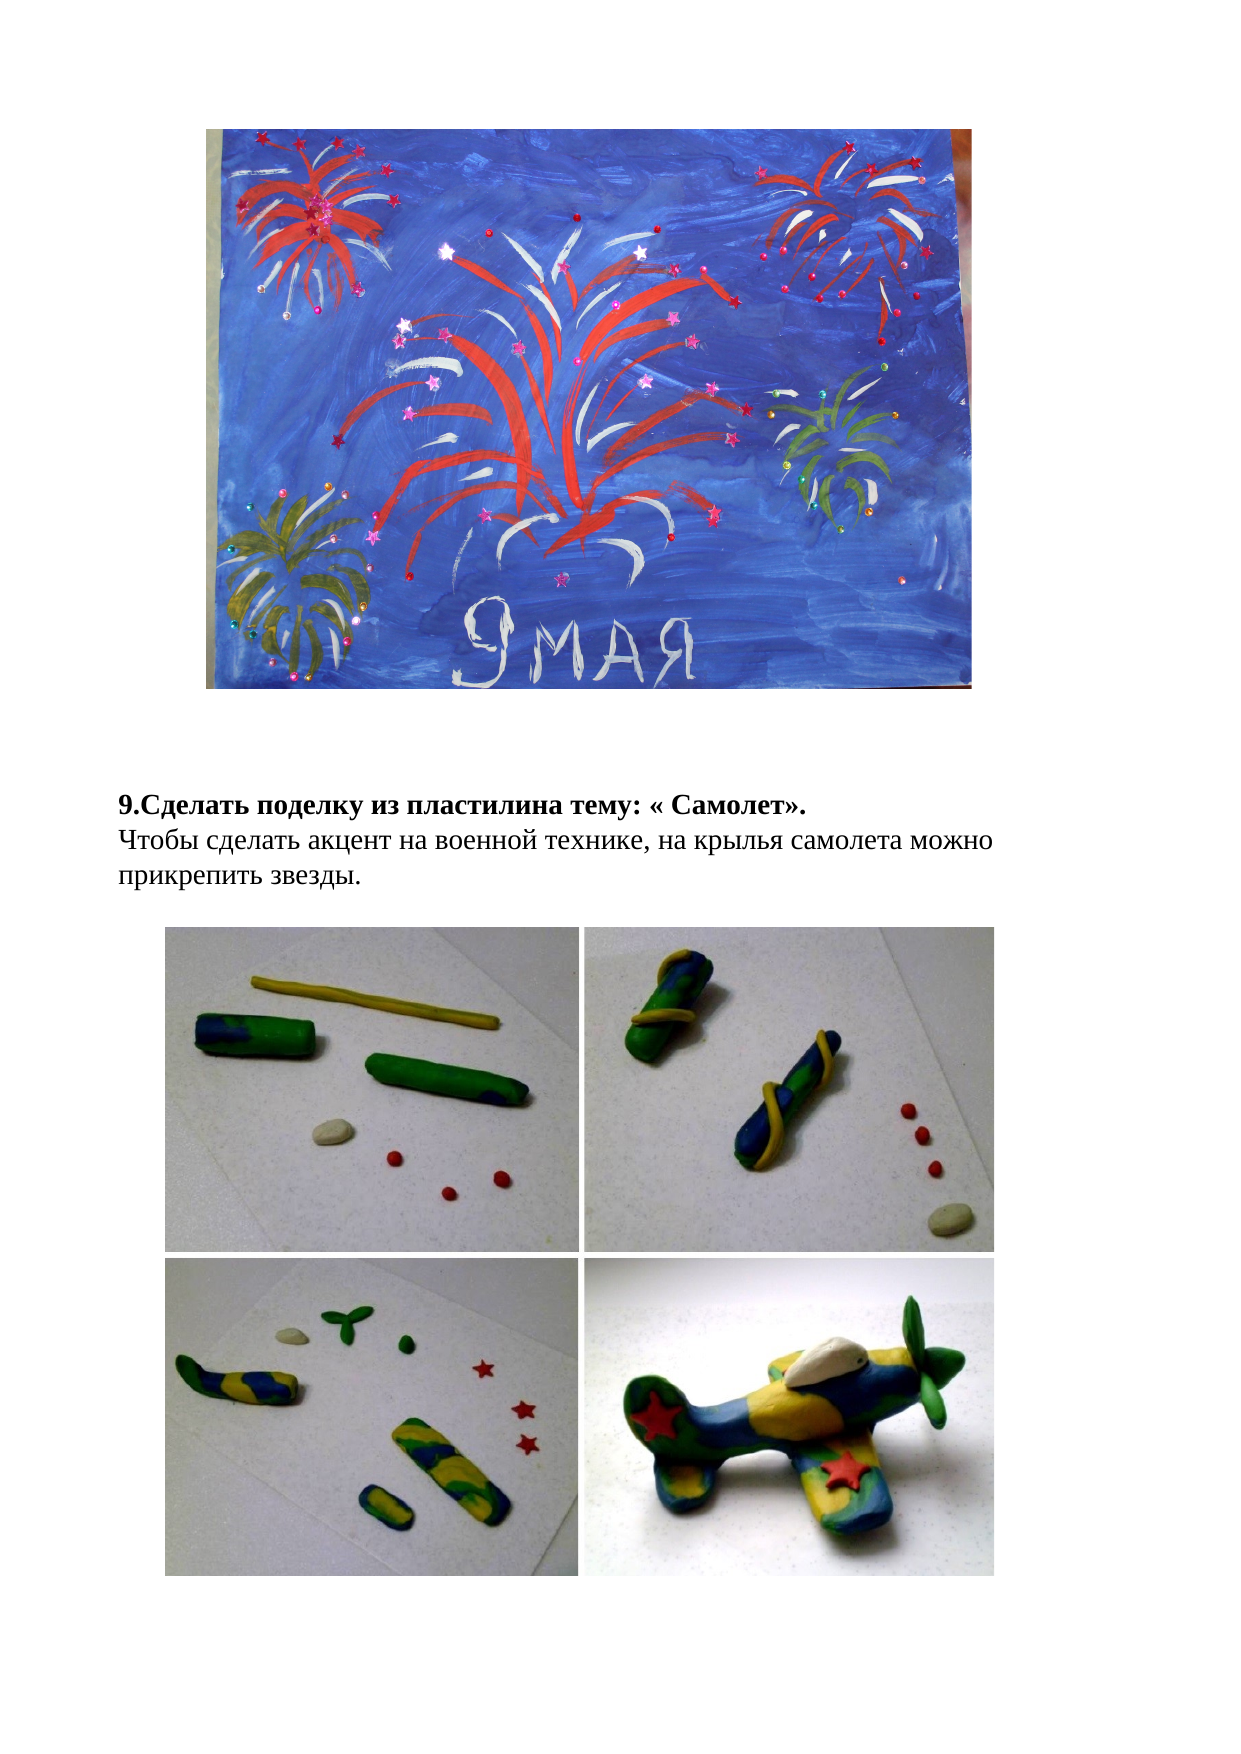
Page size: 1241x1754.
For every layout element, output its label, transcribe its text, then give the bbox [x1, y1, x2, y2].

picture [165, 927, 995, 1576]
text Чтобы сделать акцент на военной технике, на крылья самолета можно прикрепить звезды. [118, 822, 1122, 891]
picture [206, 129, 972, 689]
text 9.Сделать поделку из пластилина тему: « Самолет». [118, 787, 1122, 821]
